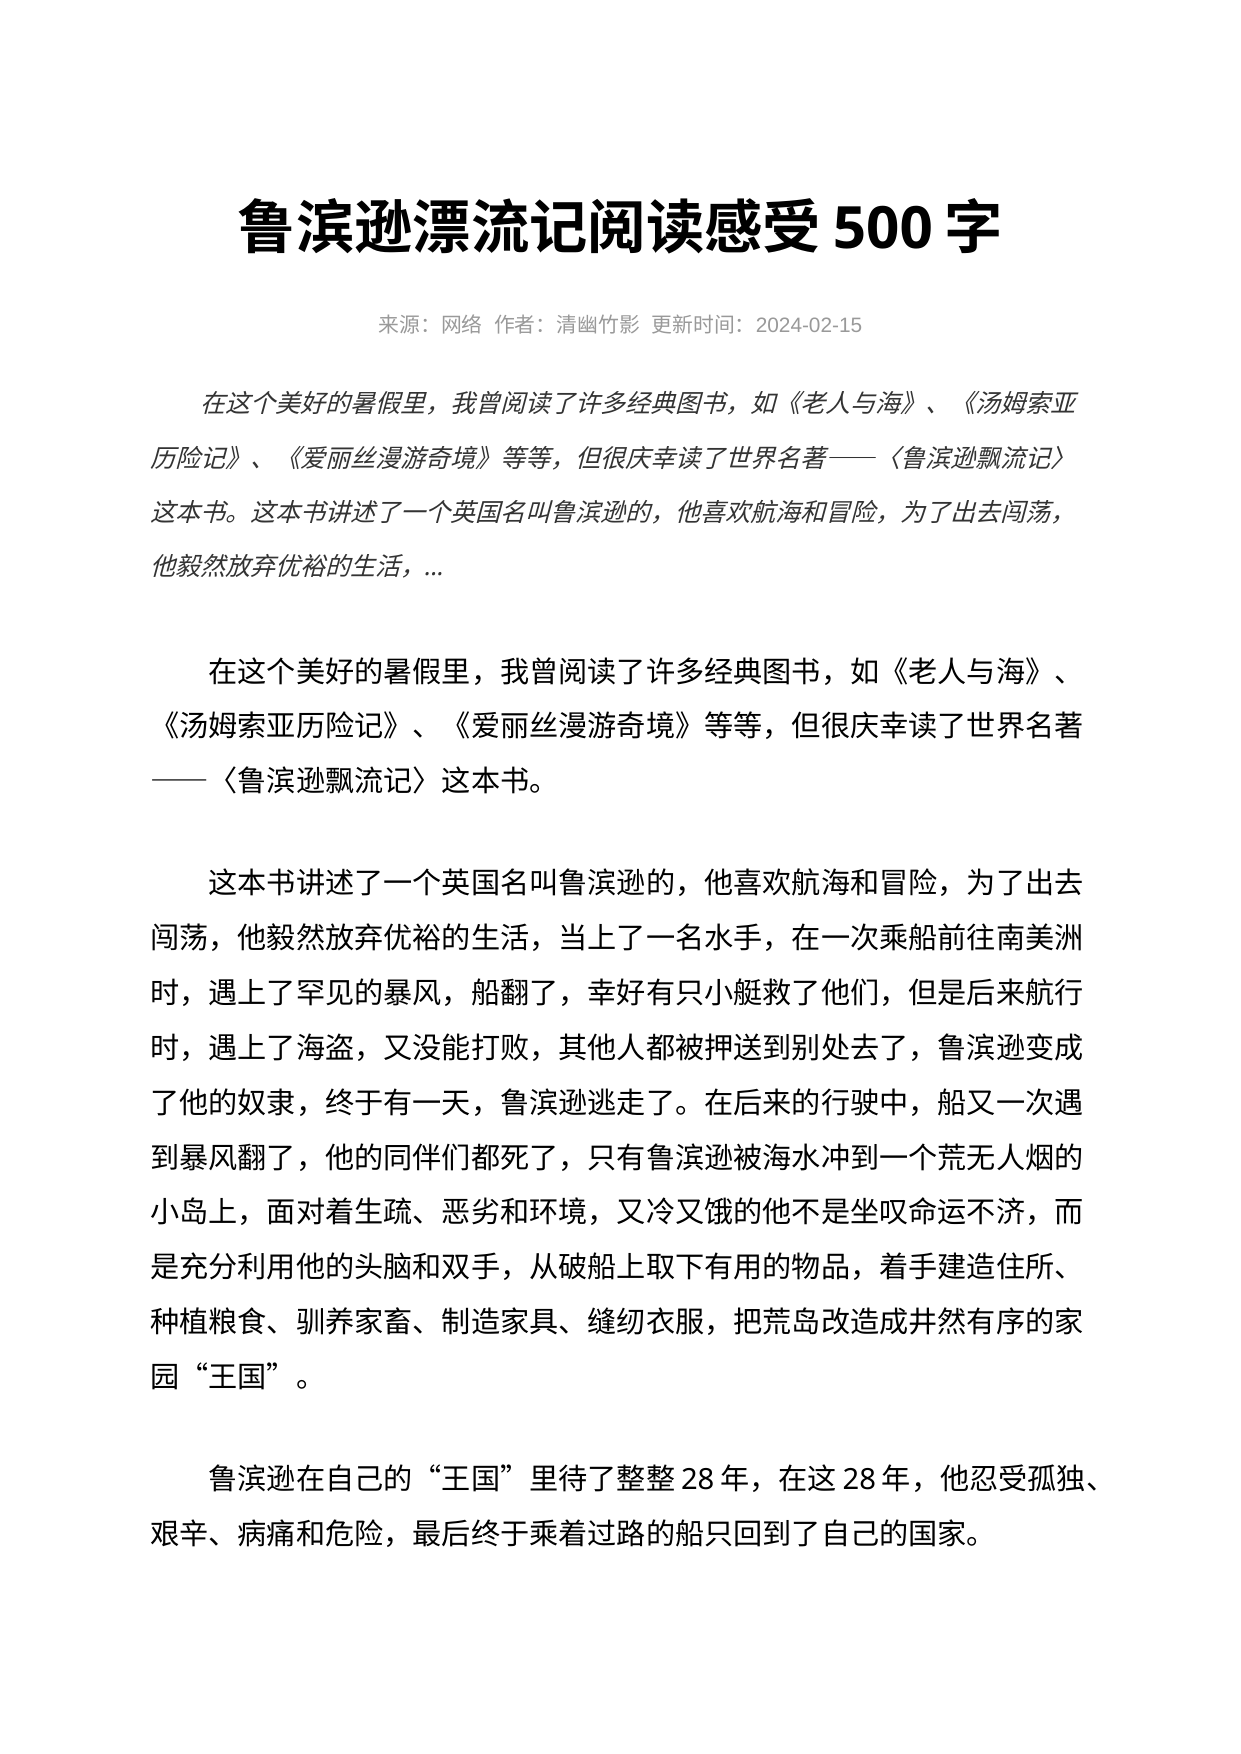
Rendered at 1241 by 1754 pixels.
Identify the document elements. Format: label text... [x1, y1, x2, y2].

text 在这个美好的暑假里，我曾阅读了许多经典图书，如《老人与海》、《汤姆索亚历险记》、《爱丽丝漫游奇境》等等，但很庆幸读了世界名著——〈鲁滨逊飘流记〉这本书。这本书讲述了一个英国名叫鲁滨逊的，他喜欢航海和冒险，为了出去闯荡，他毅然放弃优裕的生活，... [150, 384, 1090, 583]
text 在这个美好的暑假里，我曾阅读了许多经典图书，如《老人与海》、《汤姆索亚历险记》、《爱丽丝漫游奇境》等等，但很庆幸读了世界名著——〈鲁滨逊飘流记〉这本书。 [150, 648, 1090, 800]
text 来源：网络 作者：清幽竹影 更新时间：2024-02-15 [150, 313, 1090, 337]
text 鲁滨逊在自己的“王国”里待了整整28年，在这28年，他忍受孤独、艰辛、病痛和危险，最后终于乘着过路的船只回到了自己的国家。 [150, 1456, 1090, 1553]
text 这本书讲述了一个英国名叫鲁滨逊的，他喜欢航海和冒险，为了出去闯荡，他毅然放弃优裕的生活，当上了一名水手，在一次乘船前往南美洲时，遇上了罕见的暴风，船翻了，幸好有只小艇救了他们，但是后来航行时，遇上了海盗，又没能打败，其他人都被押送到别处去了，鲁滨逊变成了他的奴隶，终于有一天，鲁滨逊逃走了。在后来的行驶中，船又一次遇到暴风翻了，他的同伴们都死了，只有鲁滨逊被海水冲到一个荒无人烟的小岛上，面对着生疏、恶劣和环境，又冷又饿的他不是坐叹命运不济，而是充分利用他的头脑和双手，从破船上取下有用的物品，着手建造住所、种植粮食、驯养家畜、制造家具、缝纫衣服，把荒岛改造成井然有序的家园“王国”。 [150, 860, 1090, 1396]
subtitle 鲁滨逊漂流记阅读感受500字 [150, 181, 1090, 266]
